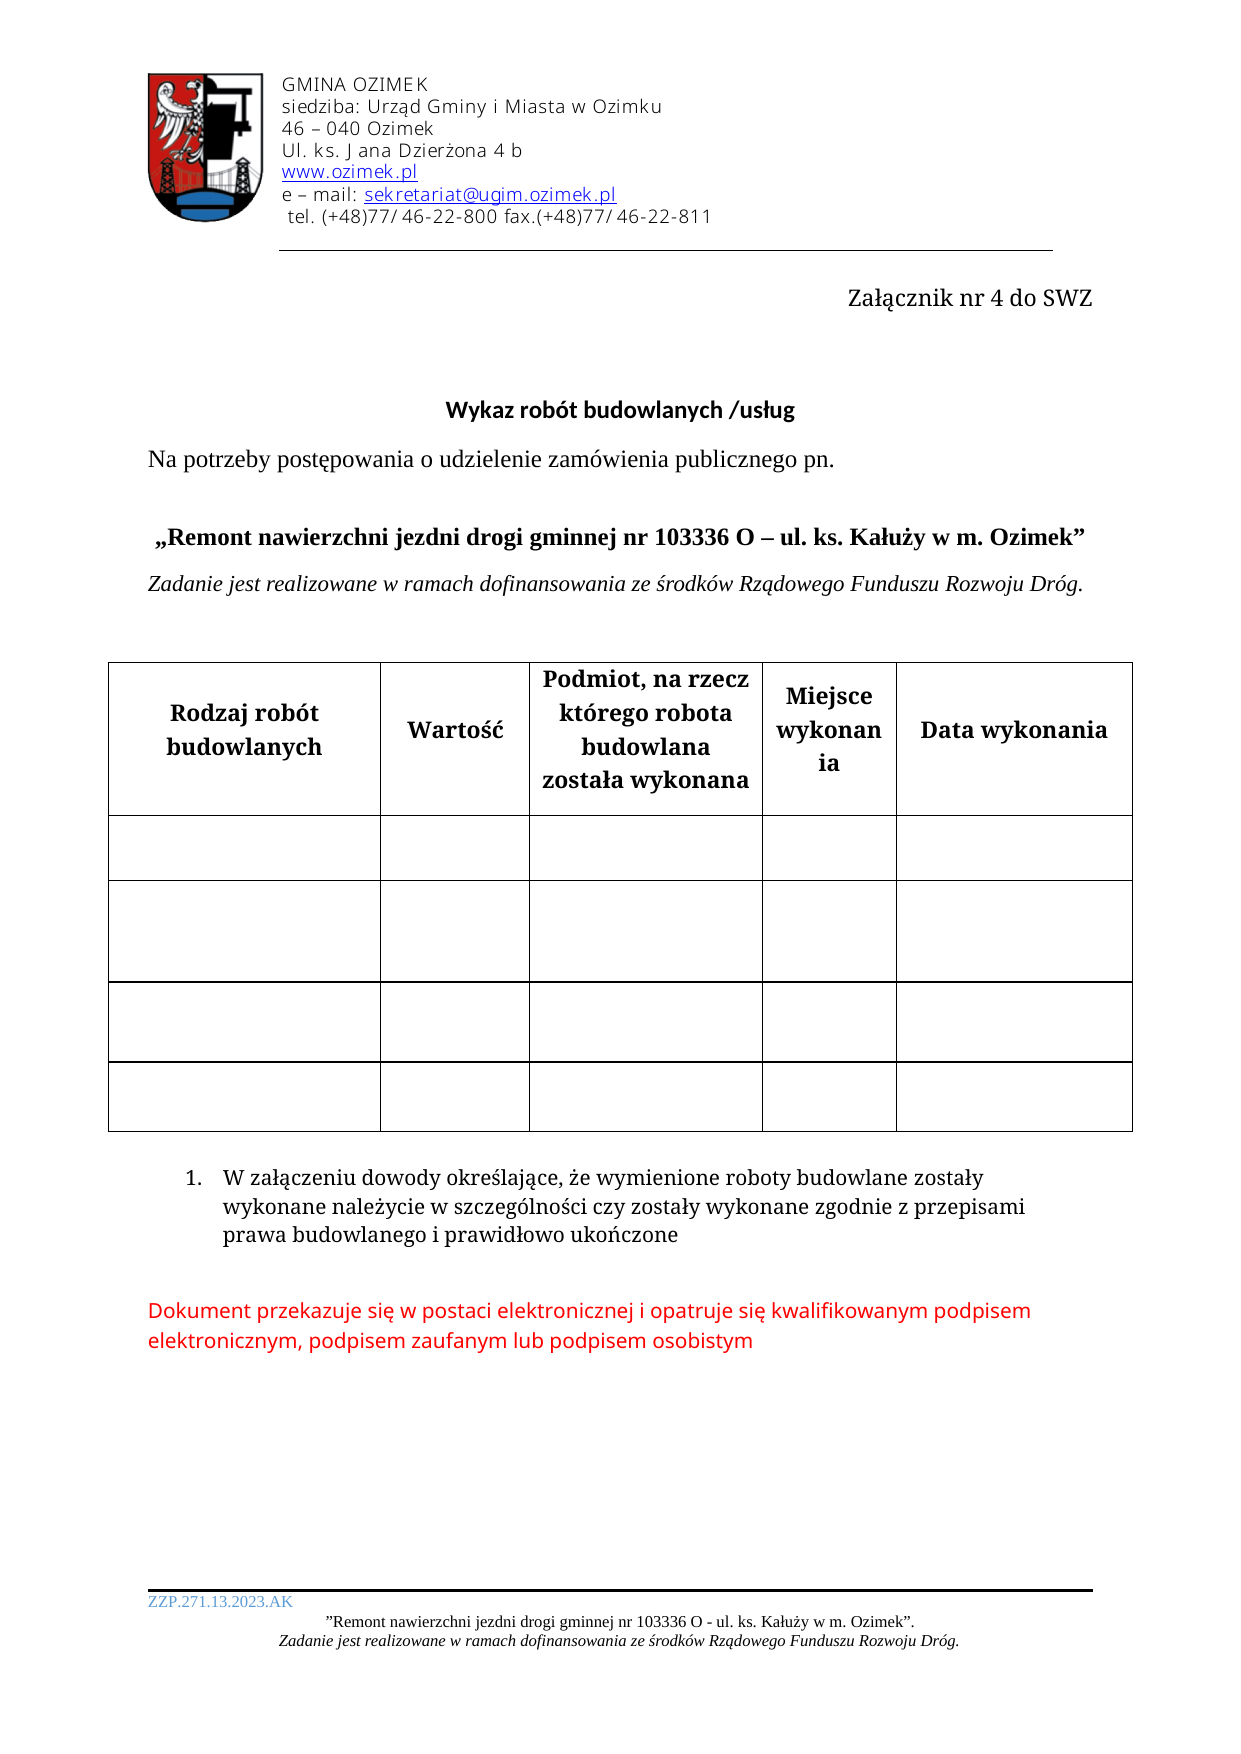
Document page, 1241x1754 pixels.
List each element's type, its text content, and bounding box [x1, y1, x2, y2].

table_cell [530, 816, 762, 880]
table_header Podmiot, na rzecz którego robota budowlana została wykonana [530, 663, 762, 814]
table_cell [530, 881, 762, 981]
text Załącznik nr 4 do SWZ [148, 282, 1093, 313]
list W załączeniu dowody określające, że wymienione roboty budowlane zostały wykonane należycie w szczególności czy zostały wykonane zgodnie z przepisami prawa budowlanego i prawidłowo ukończone [185, 1163, 1093, 1249]
table_cell [109, 881, 380, 981]
table_header Data wykonania [897, 663, 1132, 814]
table_cell [897, 983, 1132, 1061]
table_cell [897, 881, 1132, 981]
table_cell [530, 983, 762, 1061]
table_cell [109, 816, 380, 880]
table_cell [381, 1063, 529, 1131]
table_cell [381, 816, 529, 880]
table_header Wartość [381, 663, 529, 814]
table_cell [530, 1063, 762, 1131]
table_cell [109, 1063, 380, 1131]
text Na potrzeby postępowania o udzielenie zamówienia publicznego pn. [148, 444, 1093, 473]
table_cell [109, 983, 380, 1061]
text Zadanie jest realizowane w ramach dofinansowania ze środków Rządowego Funduszu Rozwoju Dróg. [148, 570, 1093, 596]
table_cell [381, 983, 529, 1061]
text Dokument przekazuje się w postaci elektronicznej i opatruje się kwalifikowanym podpisem elektronicznym, podpisem zaufanym lub podpisem osobistym [148, 1296, 1093, 1355]
table_cell [897, 1063, 1132, 1131]
table_cell [763, 816, 896, 880]
table_cell [763, 983, 896, 1061]
table_cell [381, 881, 529, 981]
text Wykaz robót budowlanych /usług [148, 394, 1093, 425]
table_cell [897, 816, 1132, 880]
table_header Miejsce wykonania [763, 663, 896, 814]
text „Remont nawierzchni jezdni drogi gminnej nr 103336 O – ul. ks. Kałuży w m. Ozimek” [148, 522, 1093, 551]
table_cell [763, 1063, 896, 1131]
table_cell [763, 881, 896, 981]
table_header Rodzaj robót budowlanych [109, 663, 380, 814]
